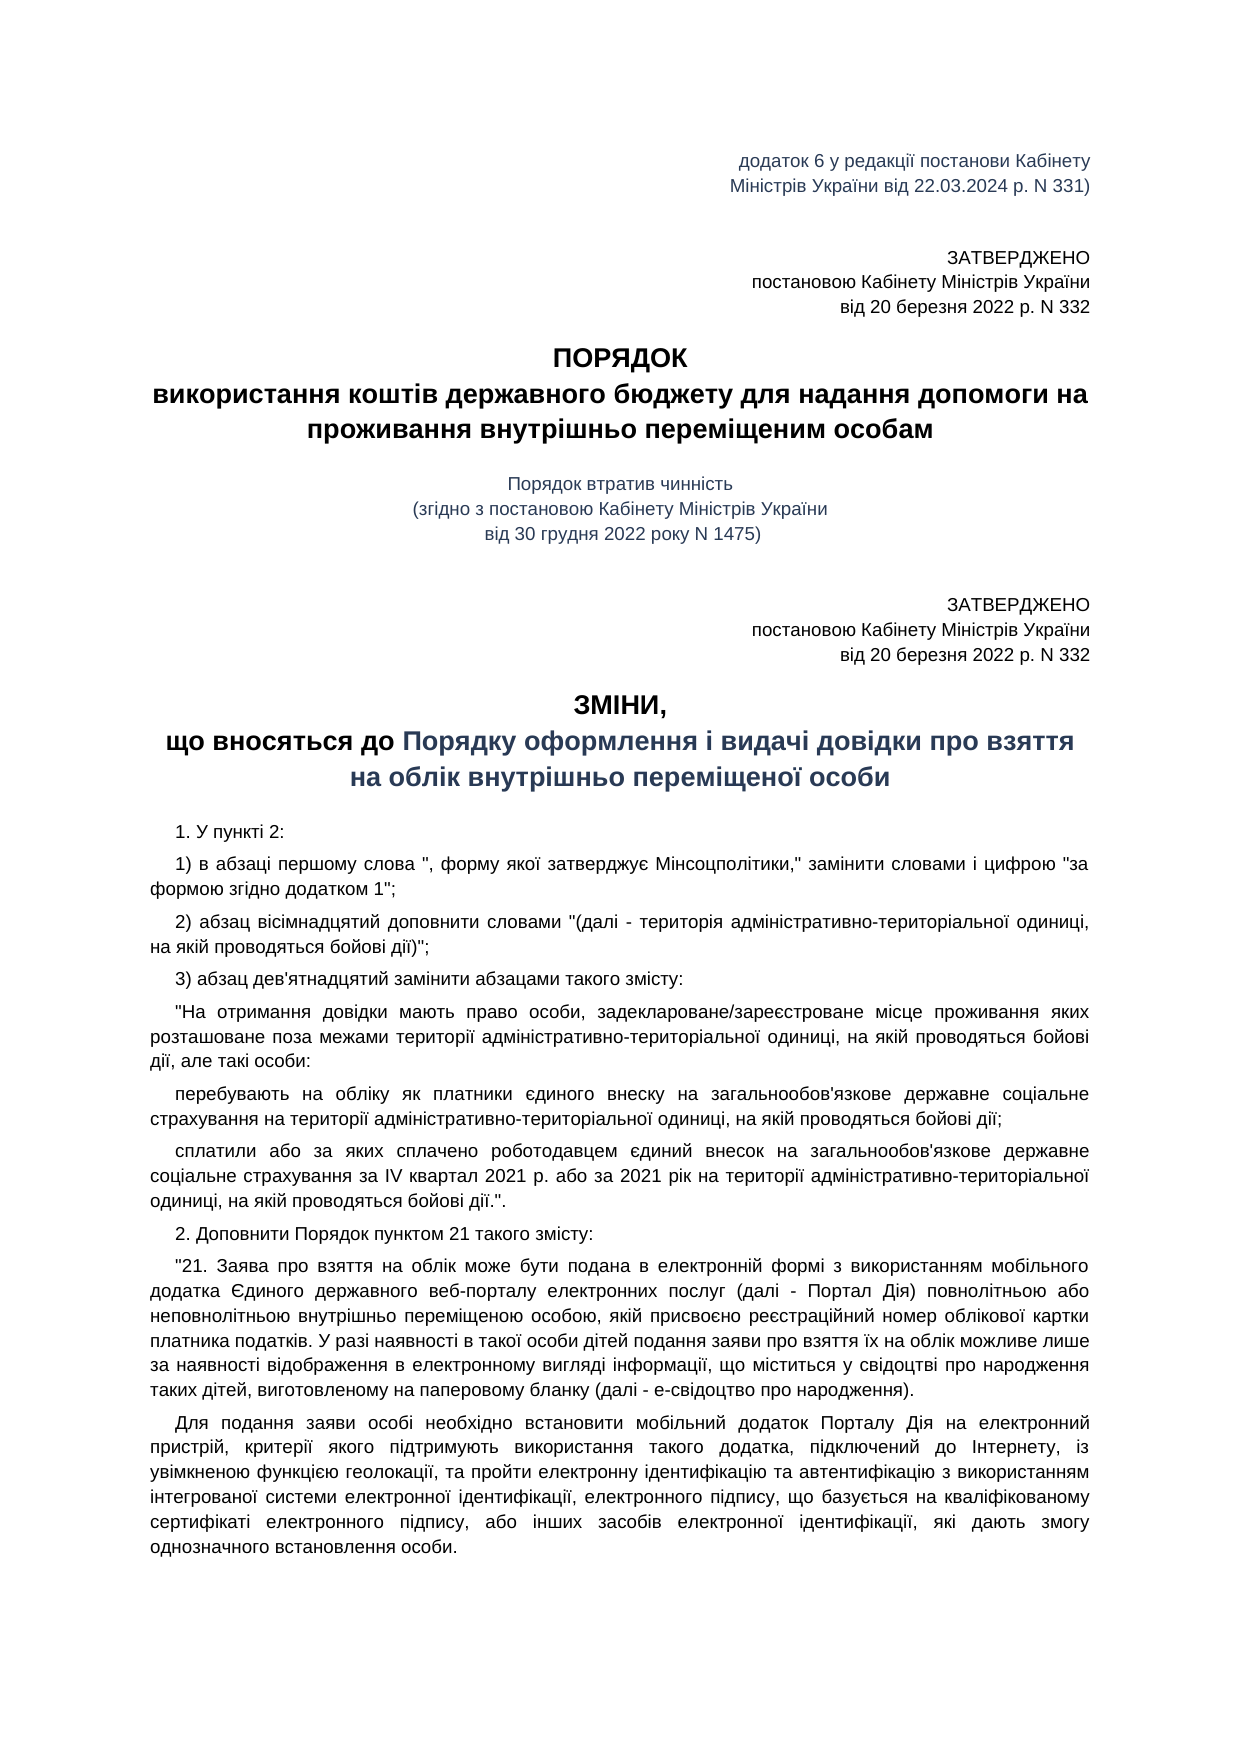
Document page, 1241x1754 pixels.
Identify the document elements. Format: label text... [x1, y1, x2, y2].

text ЗАТВЕРДЖЕНО постановою Кабінету Міністрів України від 20 березня 2022 р. N 332 [150, 246, 1090, 318]
text ЗАТВЕРДЖЕНО постановою Кабінету Міністрів України від 20 березня 2022 р. N 332 [150, 594, 1090, 665]
text 2) абзац вісімнадцятий доповнити словами "(далі - територія адміністративно-територіальної одиниці, на якій проводяться бойові дії)"; [150, 911, 1090, 957]
text 2. Доповнити Порядок пунктом 21 такого змісту: [150, 1222, 1090, 1244]
text "На отримання довідки мають право особи, задеклароване/зареєстроване місце проживання яких розташоване поза межами території адміністративно-територіальної одиниці, на якій проводяться бойові дії, але такі особи: [150, 1001, 1090, 1072]
text 1. У пункті 2: [150, 821, 1090, 842]
text перебувають на обліку як платники єдиного внеску на загальнообов'язкове державне соціальне страхування на території адміністративно-територіальної одиниці, на якій проводяться бойові дії; [150, 1083, 1090, 1129]
text сплатили або за яких сплачено роботодавцем єдиний внесок на загальнообов'язкове державне соціальне страхування за IV квартал 2021 р. або за 2021 рік на території адміністративно-територіальної одиниці, на якій проводяться бойові дії.". [150, 1140, 1090, 1211]
text Порядок втратив чинність (згідно з постановою Кабінету Міністрів України від 30 грудня 2022 року N 1475) [150, 473, 1090, 544]
text "21. Заява про взяття на облік може бути подана в електронній формі з використанням мобільного додатка Єдиного державного веб-порталу електронних послуг (далі - Портал Дія) повнолітньою або неповнолітньою внутрішньо переміщеною особою, якій присвоєно реєстраційний номер облікової картки платника податків. У разі наявності в такої особи дітей подання заяви про взяття їх на облік можливе лише за наявності відображення в електронному вигляді інформації, що міститься у свідоцтві про народження таких дітей, виготовленому на паперовому бланку (далі - е-свідоцтво про народження). [150, 1255, 1090, 1401]
text Для подання заяви особі необхідно встановити мобільний додаток Порталу Дія на електронний пристрій, критерії якого підтримують використання такого додатка, підключений до Інтернету, із увімкненою функцією геолокації, та пройти електронну ідентифікацію та автентифікацію з використанням інтегрованої системи електронної ідентифікації, електронного підпису, що базується на кваліфікованому сертифікаті електронного підпису, або інших засобів електронної ідентифікації, які дають змогу однозначного встановлення особи. [150, 1412, 1090, 1557]
subtitle ЗМІНИ, що вносяться до Порядку оформлення і видачі довідки про взяття на облік внутрішньо переміщеної особи [150, 689, 1090, 792]
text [150, 150, 1090, 196]
text 3) абзац дев'ятнадцятий замінити абзацами такого змісту: [150, 968, 1090, 989]
text 1) в абзаці першому слова ", форму якої затверджує Мінсоцполітики," замінити словами і цифрою "за формою згідно додатком 1"; [150, 853, 1090, 899]
subtitle ПОРЯДОК використання коштів державного бюджету для надання допомоги на проживання внутрішньо переміщеним особам [150, 342, 1090, 445]
